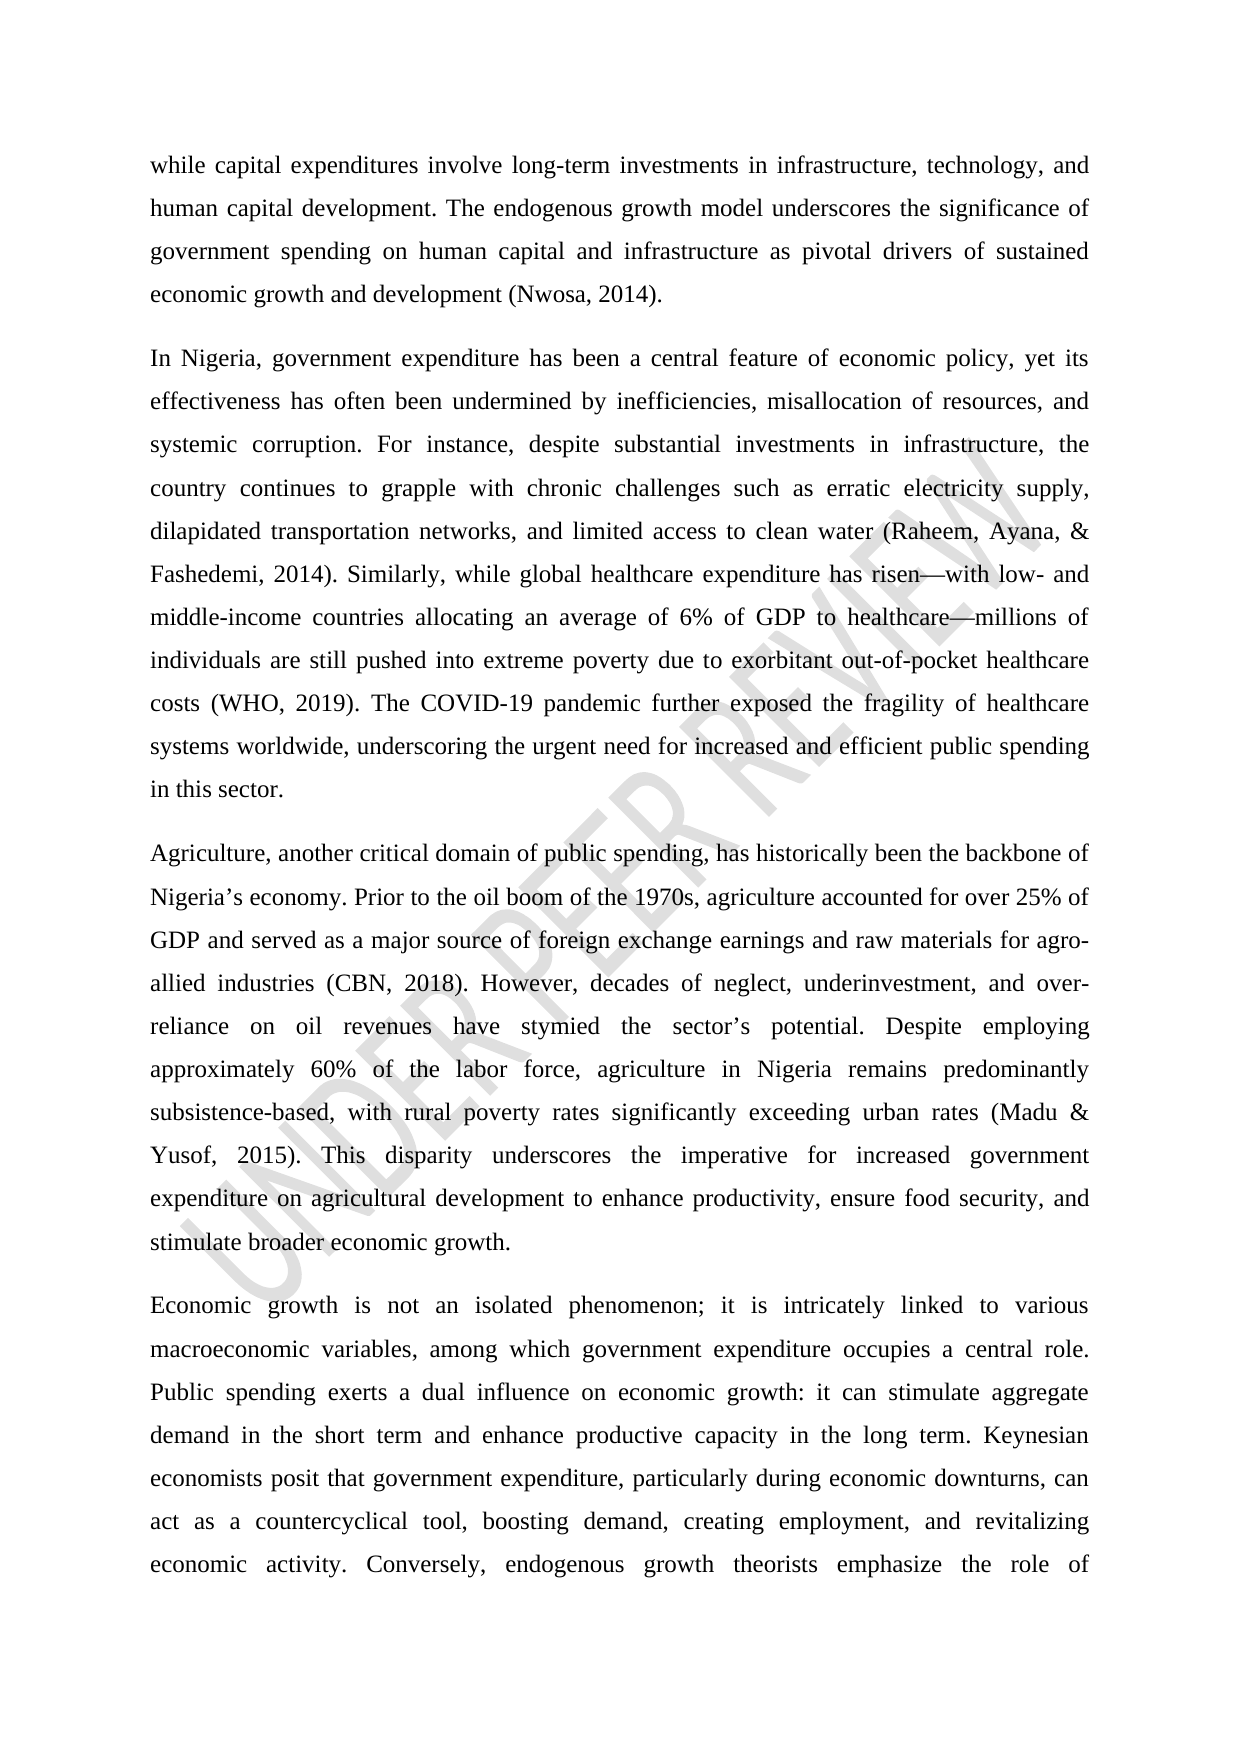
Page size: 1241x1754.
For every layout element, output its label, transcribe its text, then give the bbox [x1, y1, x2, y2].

text In Nigeria, government expenditure has been a central feature of economic policy, yet its effectiveness has often been undermined by inefficiencies, misallocation of resources, and systemic corruption. For instance, despite substantial investments in infrastructure, the country continues to grapple with chronic challenges such as erratic electricity supply, dilapidated transportation networks, and limited access to clean water (Raheem, Ayana, & Fashedemi, 2014). Similarly, while global healthcare expenditure has risen—with low- and middle-income countries allocating an average of 6% of GDP to healthcare—millions of individuals are still pushed into extreme poverty due to exorbitant out-of-pocket healthcare costs (WHO, 2019). The COVID-19 pandemic further exposed the fragility of healthcare systems worldwide, underscoring the urgent need for increased and efficient public spending in this sector. [150, 343, 1090, 803]
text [150, 150, 1090, 308]
text Agriculture, another critical domain of public spending, has historically been the backbone of Nigeria’s economy. Prior to the oil boom of the 1970s, agriculture accounted for over 25% of GDP and served as a major source of foreign exchange earnings and raw materials for agro-allied industries (CBN, 2018). However, decades of neglect, underinvestment, and over-reliance on oil revenues have stymied the sector’s potential. Despite employing approximately 60% of the labor force, agriculture in Nigeria remains predominantly subsistence-based, with rural poverty rates significantly exceeding urban rates (Madu & Yusof, 2015). This disparity underscores the imperative for increased government expenditure on agricultural development to enhance productivity, ensure food security, and stimulate broader economic growth. [150, 838, 1090, 1255]
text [150, 1291, 1090, 1578]
